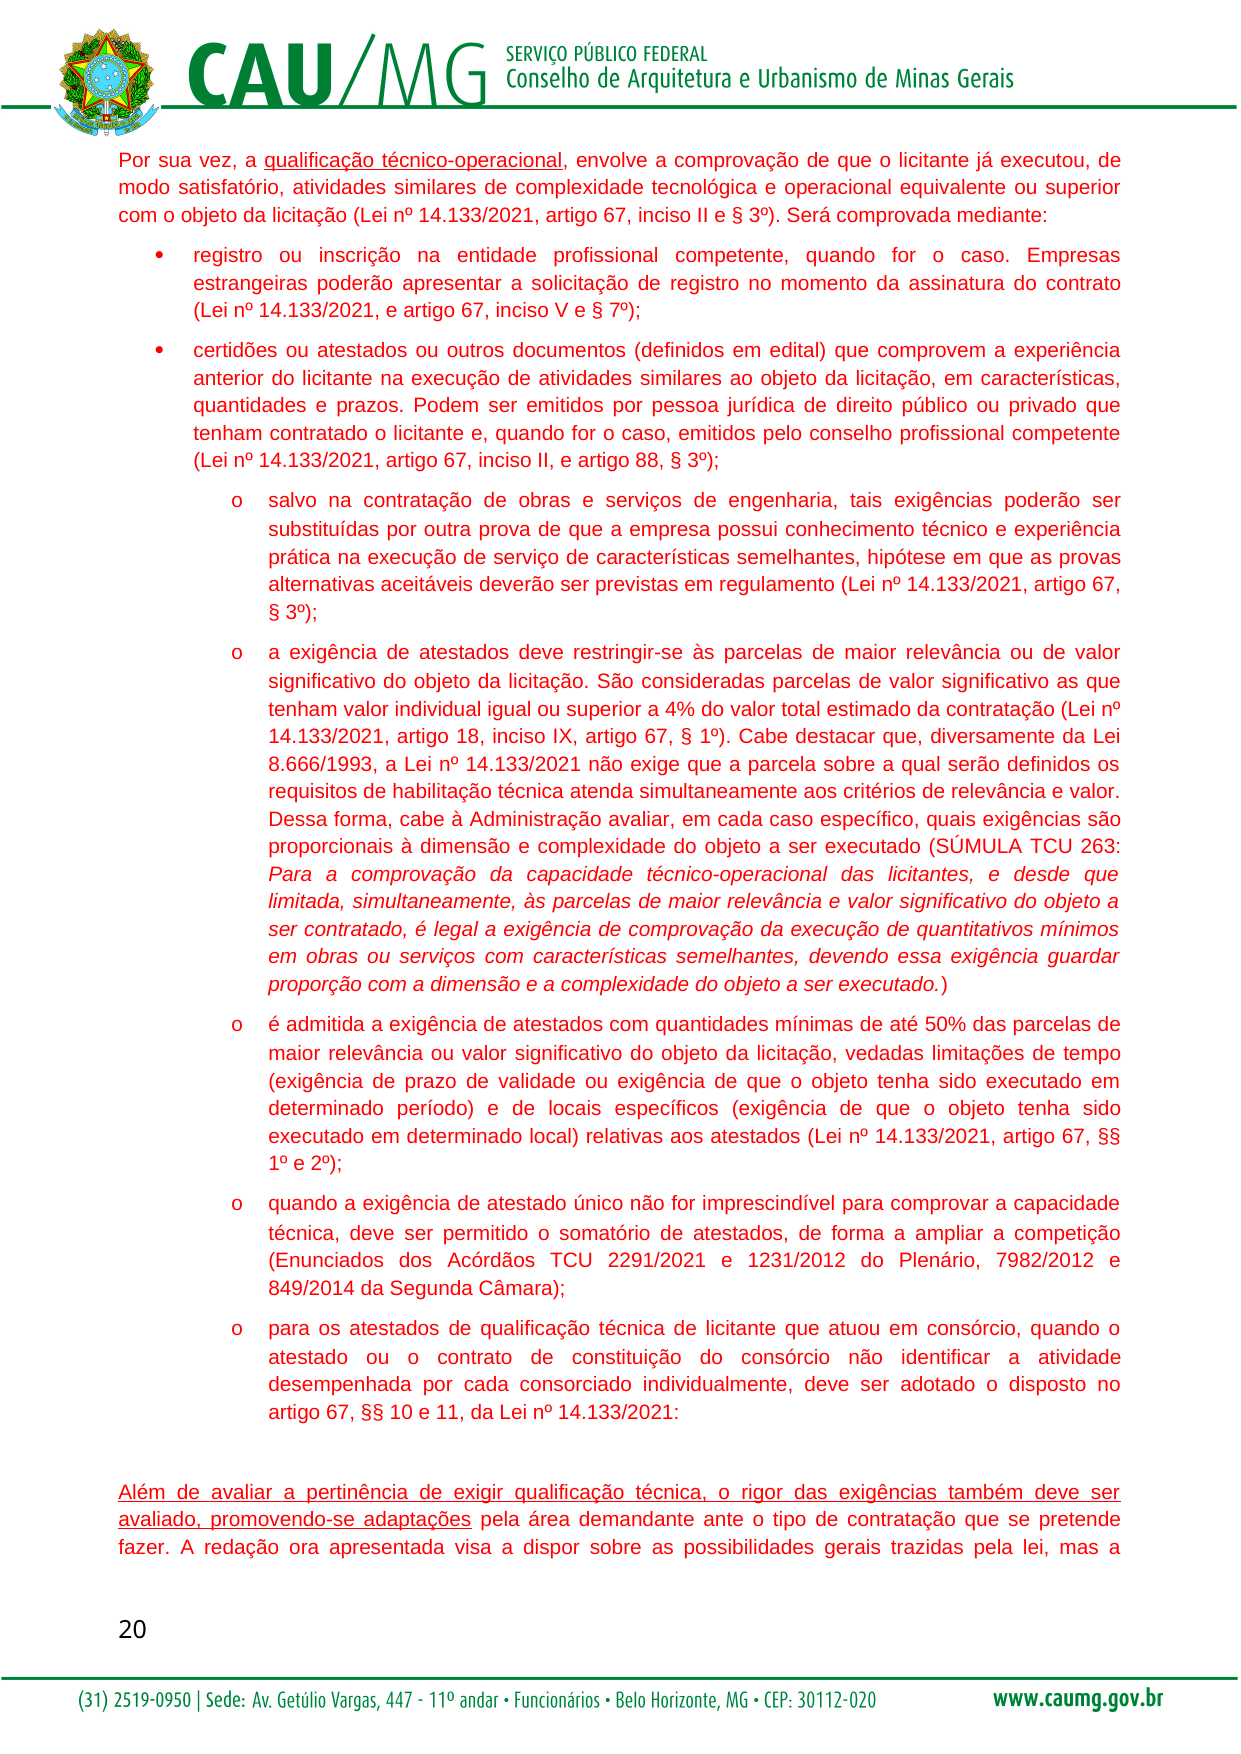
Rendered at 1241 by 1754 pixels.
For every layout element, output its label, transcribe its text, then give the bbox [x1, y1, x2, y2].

list salvo na contratação de obras e serviços de engenharia, tais exigências poderão ser substituídas por outra prova de que a empresa possui conhecimento técnico e experiência prática na execução de serviço de características semelhantes, hipótese em que as provas alternativas aceitáveis deverão ser previstas em regulamento (Lei nº 14.133/2021, artigo 67, § 3º); [231, 488, 1122, 624]
list para os atestados de qualificação técnica de licitante que atuou em consórcio, quando o atestado ou o contrato de constituição do consórcio não identificar a atividade desempenhada por cada consorciado individualmente, deve ser adotado o disposto no artigo 67, §§ 10 e 11, da Lei nº 14.133/2021: [231, 1315, 1122, 1424]
picture [0, 1664, 1236, 1753]
list registro ou inscrição na entidade profissional competente, quando for o caso. Empresas estrangeiras poderão apresentar a solicitação de registro no momento da assinatura do contrato (Lei nº 14.133/2021, e artigo 67, inciso V e § 7º); [156, 243, 1122, 322]
picture [0, 0, 1236, 146]
list a exigência de atestados deve restringir-se às parcelas de maior relevância ou de valor significativo do objeto da licitação. São consideradas parcelas de valor significativo as que tenham valor individual igual ou superior a 4% do valor total estimado da contratação (Lei nº 14.133/2021, artigo 18, inciso IX, artigo 67, § 1º). Cabe destacar que, diversamente da Lei 8.666/1993, a Lei nº 14.133/2021 não exige que a parcela sobre a qual serão definidos os requisitos de habilitação técnica atenda simultaneamente aos critérios de relevância e valor. Dessa forma, cabe à Administração avaliar, em cada caso específico, quais exigências são proporcionais à dimensão e complexidade do objeto a ser executado (SÚMULA TCU 263: Para a comprovação da capacidade técnico-operacional das licitantes, e desde que limitada, simultaneamente, às parcelas de maior relevância e valor significativo do objeto a ser contratado, é legal a exigência de comprovação da execução de quantitativos mínimos em obras ou serviços com características semelhantes, devendo essa exigência guardar proporção com a dimensão e a complexidade do objeto a ser executado.) [231, 640, 1122, 996]
list quando a exigência de atestado único não for imprescindível para comprovar a capacidade técnica, deve ser permitido o somatório de atestados, de forma a ampliar a competição (Enunciados dos Acórdãos TCU 2291/2021 e 1231/2012 do Plenário, 7982/2012 e 849/2014 da Segunda Câmara); [231, 1191, 1122, 1299]
list certidões ou atestados ou outros documentos (definidos em edital) que comprovem a experiência anterior do licitante na execução de atividades similares ao objeto da licitação, em características, quantidades e prazos. Podem ser emitidos por pessoa jurídica de direito público ou privado que tenham contratado o licitante e, quando for o caso, emitidos pelo conselho profissional competente (Lei nº 14.133/2021, artigo 67, inciso II, e artigo 88, § 3º); [156, 338, 1122, 472]
list é admitida a exigência de atestados com quantidades mínimas de até 50% das parcelas de maior relevância ou valor significativo do objeto da licitação, vedadas limitações de tempo (exigência de prazo de validade ou exigência de que o objeto tenha sido executado em determinado período) e de locais específicos (exigência de que o objeto tenha sido executado em determinado local) relativas aos atestados (Lei nº 14.133/2021, artigo 67, §§ 1º e 2º); [231, 1012, 1122, 1175]
text Por sua vez, a qualificação técnico-operacional, envolve a comprovação de que o licitante já executou, de modo satisfatório, atividades similares de complexidade tecnológica e operacional equivalente ou superior com o objeto da licitação (Lei nº 14.133/2021, artigo 67, inciso II e § 3º). Será comprovada mediante: [118, 148, 1122, 227]
